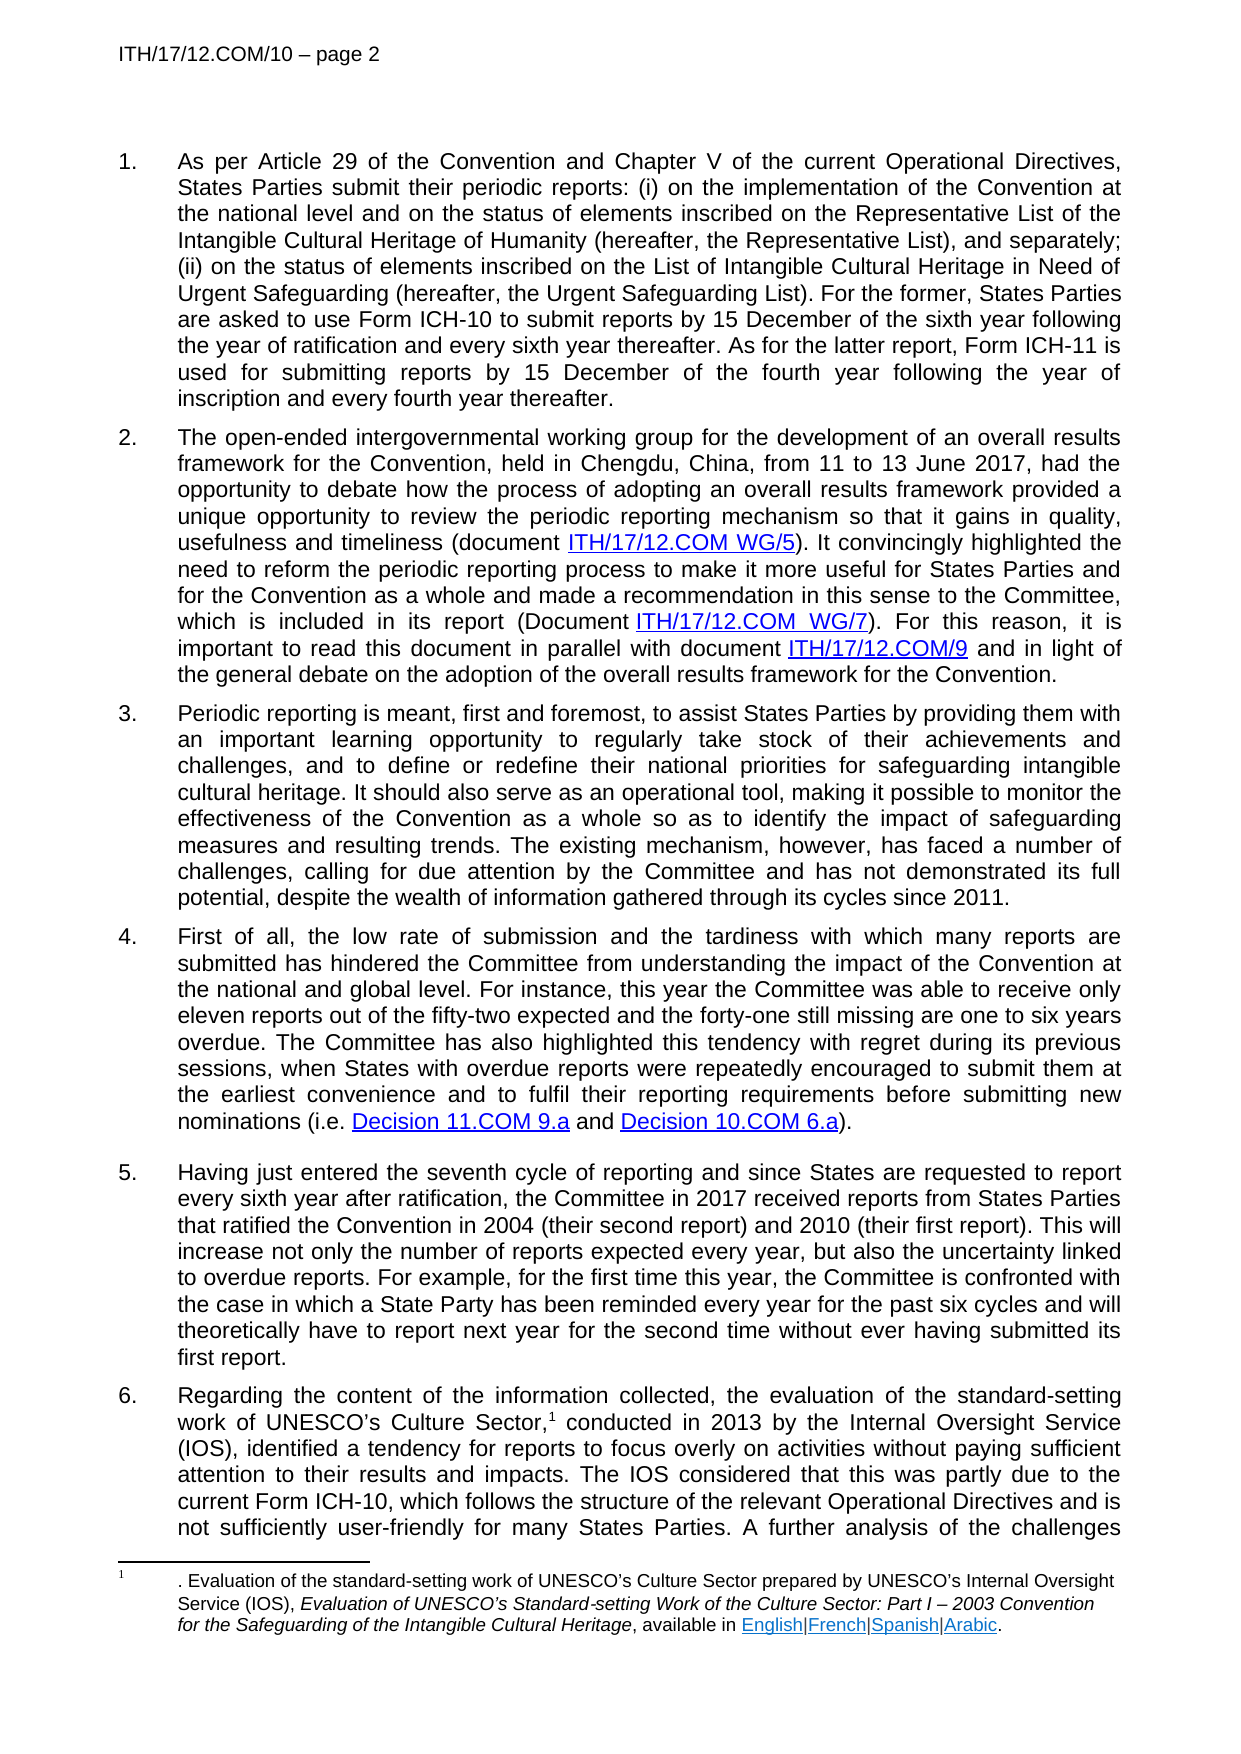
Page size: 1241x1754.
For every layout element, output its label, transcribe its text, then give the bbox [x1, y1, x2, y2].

list First of all, the low rate of submission and the tardiness with which many reports are submitted has hindered the Committee from understanding the impact of the Convention at the national and global level. For instance, this year the Committee was able to receive only eleven reports out of the fifty-two expected and the forty-one still missing are one to six years overdue. The Committee has also highlighted this tendency with regret during its previous sessions, when States with overdue reports were repeatedly encouraged to submit them at the earliest convenience and to fulfil their reporting requirements before submitting new nominations (i.e. Decision 11.COM 9.a and Decision 10.COM 6.a). [118, 923, 1122, 1134]
list As per Article 29 of the Convention and Chapter V of the current Operational Directives, States Parties submit their periodic reports: (i) on the implementation of the Convention at the national level and on the status of elements inscribed on the Representative List of the Intangible Cultural Heritage of Humanity (hereafter, the Representative List), and separately; (ii) on the status of elements inscribed on the List of Intangible Cultural Heritage in Need of Urgent Safeguarding (hereafter, the Urgent Safeguarding List). For the former, States Parties are asked to use Form ICH-10 to submit reports by 15 December of the sixth year following the year of ratification and every sixth year thereafter. As for the latter report, Form ICH-11 is used for submitting reports by 15 December of the fourth year following the year of inscription and every fourth year thereafter. [118, 148, 1122, 411]
list The open-ended intergovernmental working group for the development of an overall results framework for the Convention, held in Chengdu, China, from 11 to 13 June 2017, had the opportunity to debate how the process of adopting an overall results framework provided a unique opportunity to review the periodic reporting mechanism so that it gains in quality, usefulness and timeliness (document ITH/17/12.COM WG/5). It convincingly highlighted the need to reform the periodic reporting process to make it more useful for States Parties and for the Convention as a whole and made a recommendation in this sense to the Committee, which is included in its report (Document ITH/17/12.COM WG/7). For this reason, it is important to read this document in parallel with document ITH/17/12.COM/9 and in light of the general debate on the adoption of the overall results framework for the Convention. [118, 424, 1122, 687]
list Having just entered the seventh cycle of reporting and since States are requested to report every sixth year after ratification, the Committee in 2017 received reports from States Parties that ratified the Convention in 2004 (their second report) and 2010 (their first report). This will increase not only the number of reports expected every year, but also the uncertainty linked to overdue reports. For example, for the first time this year, the Committee is confronted with the case in which a State Party has been reminded every year for the past six cycles and will theoretically have to report next year for the second time without ever having submitted its first report. [118, 1159, 1122, 1370]
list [118, 1382, 1122, 1540]
list Periodic reporting is meant, first and foremost, to assist States Parties by providing them with an important learning opportunity to regularly take stock of their achievements and challenges, and to define or redefine their national priorities for safeguarding intangible cultural heritage. It should also serve as an operational tool, making it possible to monitor the effectiveness of the Convention as a whole so as to identify the impact of safeguarding measures and resulting trends. The existing mechanism, however, has faced a number of challenges, calling for due attention by the Committee and has not demonstrated its full potential, despite the wealth of information gathered through its cycles since 2011. [118, 700, 1122, 911]
